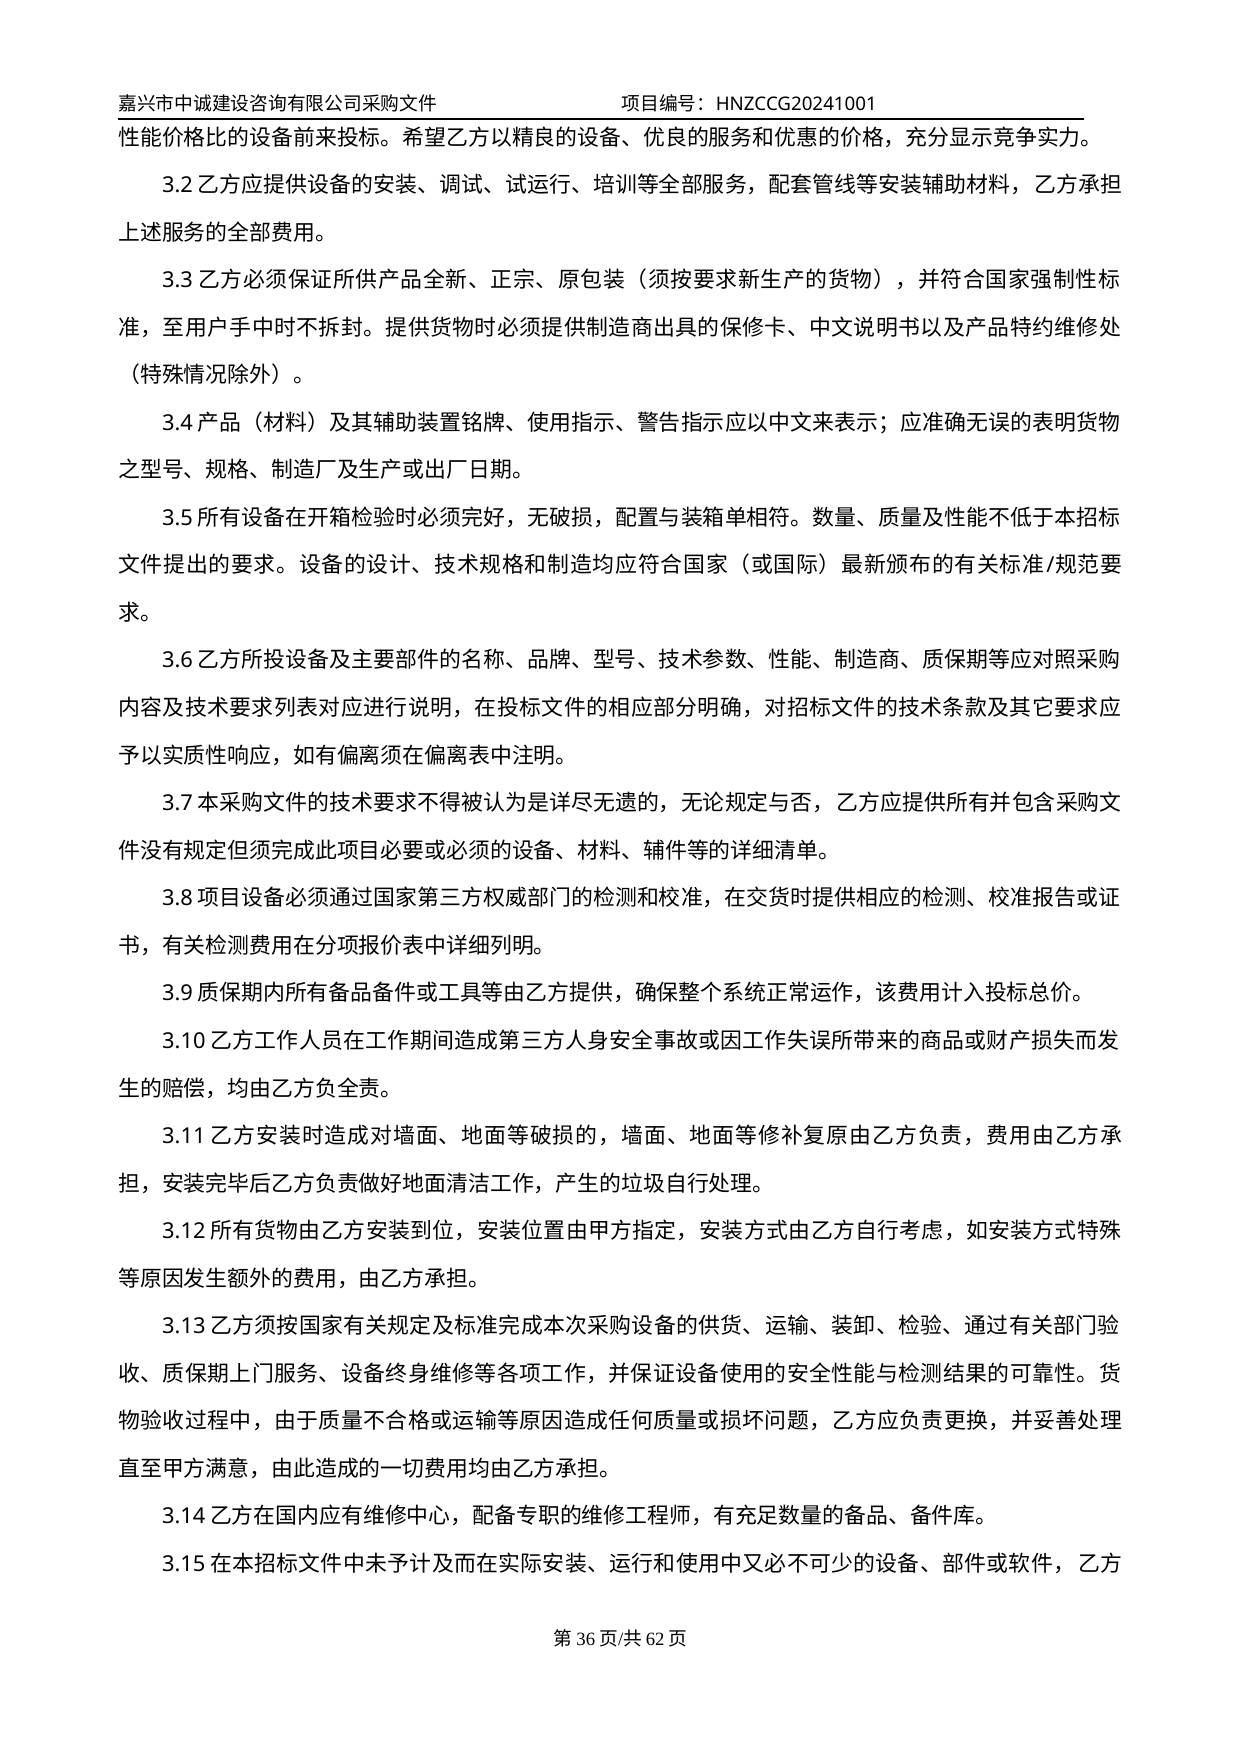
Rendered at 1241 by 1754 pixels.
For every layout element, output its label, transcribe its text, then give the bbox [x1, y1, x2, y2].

text 3.2乙方应提供设备的安装、调试、试运行、培训等全部服务，配套管线等安装辅助材料，乙方承担上述服务的全部费用。 [118, 167, 1122, 246]
text 3.4产品（材料）及其辅助装置铭牌、使用指示、警告指示应以中文来表示；应准确无误的表明货物之型号、规格、制造厂及生产或出厂日期。 [118, 405, 1122, 484]
text 3.9质保期内所有备品备件或工具等由乙方提供，确保整个系统正常运作，该费用计入投标总价。 [118, 975, 1122, 1007]
text 3.10乙方工作人员在工作期间造成第三方人身安全事故或因工作失误所带来的商品或财产损失而发生的赔偿，均由乙方负全责。 [118, 1023, 1122, 1102]
text 3.7本采购文件的技术要求不得被认为是详尽无遗的，无论规定与否，乙方应提供所有并包含采购文件没有规定但须完成此项目必要或必须的设备、材料、辅件等的详细清单。 [118, 785, 1122, 864]
text 3.11乙方安装时造成对墙面、地面等破损的，墙面、地面等修补复原由乙方负责，费用由乙方承担，安装完毕后乙方负责做好地面清洁工作，产生的垃圾自行处理。 [118, 1118, 1122, 1197]
text 3.6乙方所投设备及主要部件的名称、品牌、型号、技术参数、性能、制造商、质保期等应对照采购内容及技术要求列表对应进行说明，在投标文件的相应部分明确，对招标文件的技术条款及其它要求应予以实质性响应，如有偏离须在偏离表中注明。 [118, 642, 1122, 769]
text 3.5所有设备在开箱检验时必须完好，无破损，配置与装箱单相符。数量、质量及性能不低于本招标文件提出的要求。设备的设计、技术规格和制造均应符合国家（或国际）最新颁布的有关标准/规范要求。 [118, 500, 1122, 627]
text 3.12所有货物由乙方安装到位，安装位置由甲方指定，安装方式由乙方自行考虑，如安装方式特殊等原因发生额外的费用，由乙方承担。 [118, 1213, 1122, 1292]
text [118, 1546, 1122, 1578]
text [118, 119, 1122, 151]
text 3.8项目设备必须通过国家第三方权威部门的检测和校准，在交货时提供相应的检测、校准报告或证书，有关检测费用在分项报价表中详细列明。 [118, 880, 1122, 959]
text 3.13乙方须按国家有关规定及标准完成本次采购设备的供货、运输、装卸、检验、通过有关部门验收、质保期上门服务、设备终身维修等各项工作，并保证设备使用的安全性能与检测结果的可靠性。货物验收过程中，由于质量不合格或运输等原因造成任何质量或损坏问题，乙方应负责更换，并妥善处理直至甲方满意，由此造成的一切费用均由乙方承担。 [118, 1308, 1122, 1482]
text 3.3乙方必须保证所供产品全新、正宗、原包装（须按要求新生产的货物），并符合国家强制性标准，至用户手中时不拆封。提供货物时必须提供制造商出具的保修卡、中文说明书以及产品特约维修处（特殊情况除外）。 [118, 262, 1122, 389]
text 3.14乙方在国内应有维修中心，配备专职的维修工程师，有充足数量的备品、备件库。 [118, 1498, 1122, 1530]
